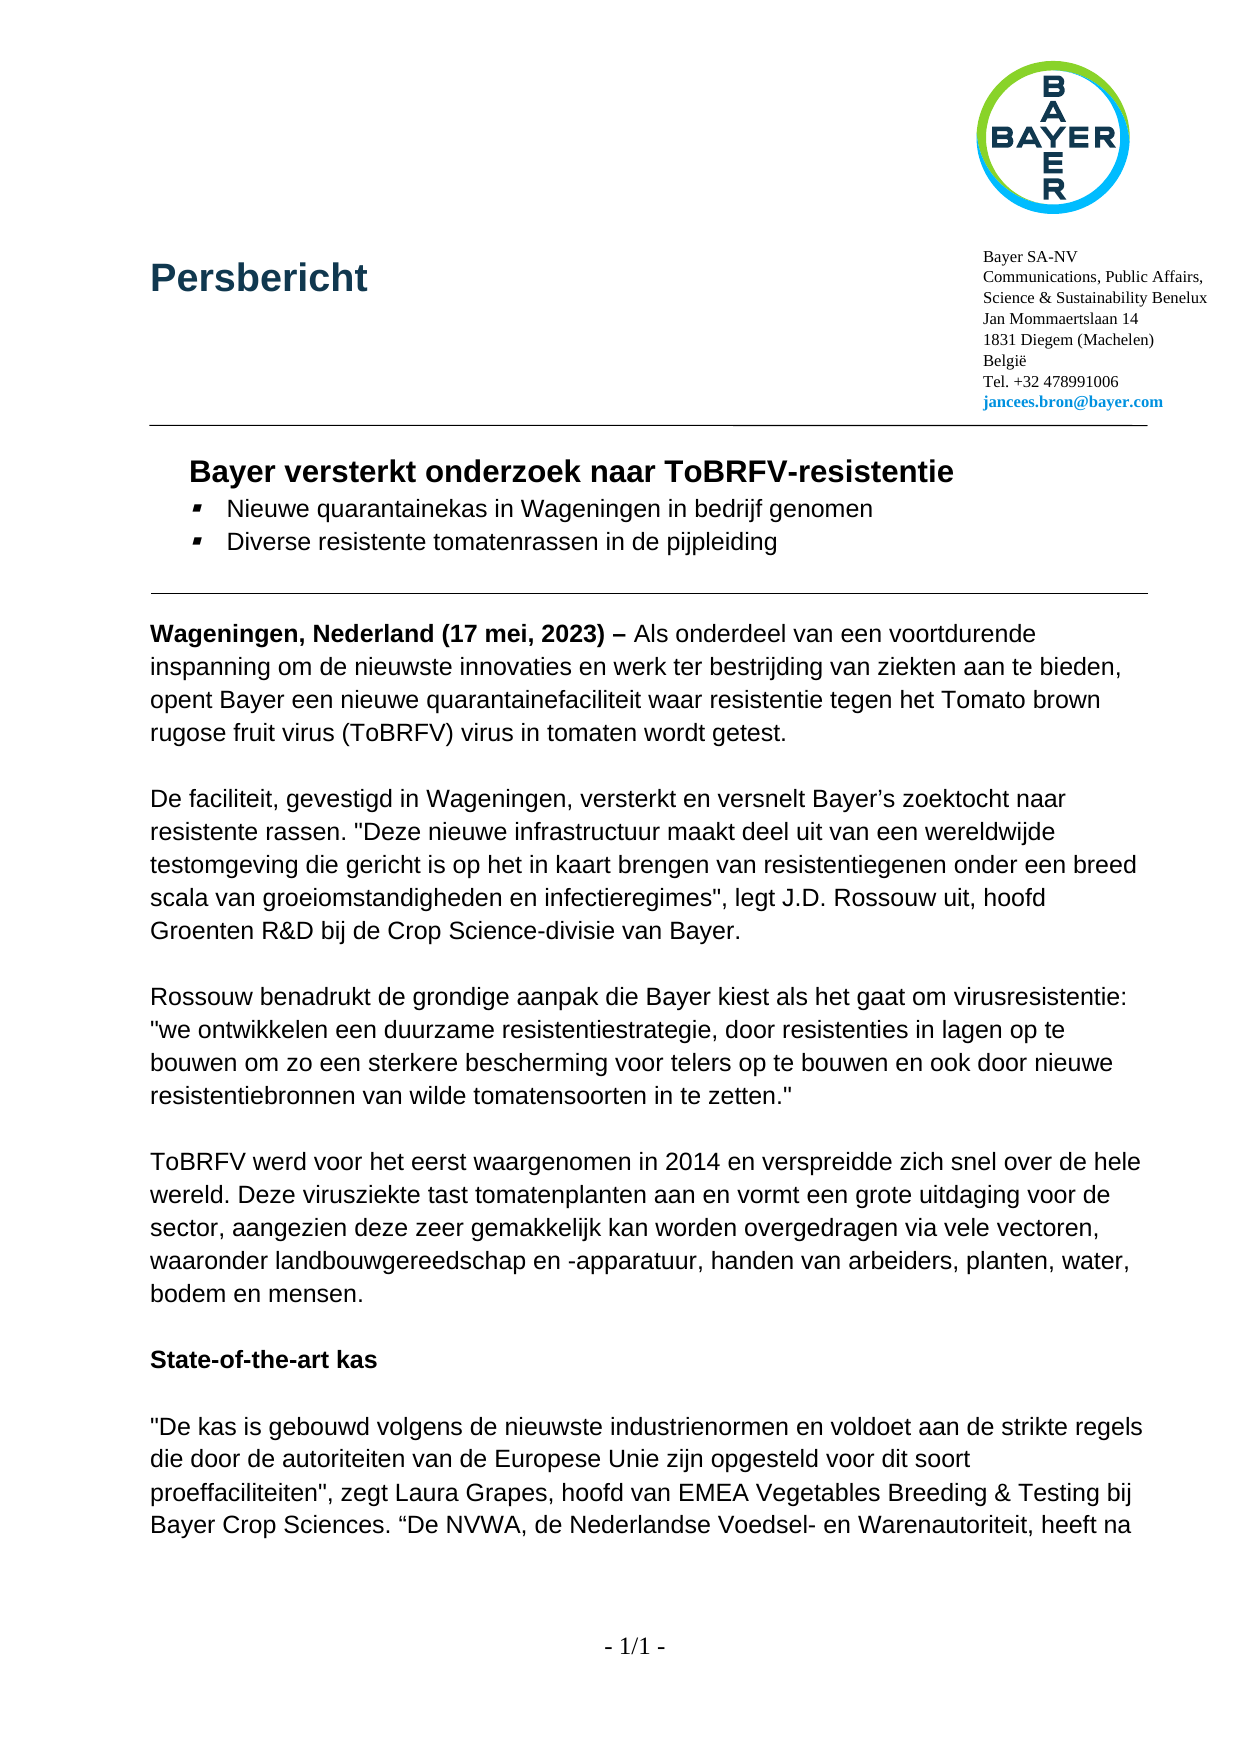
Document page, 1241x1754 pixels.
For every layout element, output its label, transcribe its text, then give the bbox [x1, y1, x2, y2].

text Rossouw benadrukt de grondige aanpak die Bayer kiest als het gaat om virusresistentie: "we ontwikkelen een duurzame resistentiestrategie, door resistenties in lagen op te bouwen om zo een sterkere bescherming voor telers op te bouwen en ook door nieuwe resistentiebronnen van wilde tomatensoorten in te zetten." [150, 982, 1146, 1110]
text ToBRFV werd voor het eerst waargenomen in 2014 en verspreidde zich snel over de hele wereld. Deze virusziekte tast tomatenplanten aan en vormt een grote uitdaging voor de sector, aangezien deze zeer gemakkelijk kan worden overgedragen via vele vectoren, waaronder landbouwgereedschap en -apparatuur, handen van arbeiders, planten, water, bodem en mensen. [150, 1147, 1146, 1308]
list Nieuwe quarantainekas in Wageningen in bedrijf genomen [189, 494, 1148, 523]
text Wageningen, Nederland (17 mei, 2023) – Als onderdeel van een voortdurende inspanning om de nieuwste innovaties en werk ter bestrijding van ziekten aan te bieden, opent Bayer een nieuwe quarantainefaciliteit waar resistentie tegen het Tomato brown rugose fruit virus (ToBRFV) virus in tomaten wordt getest. [150, 417, 1146, 747]
list Bayer versterkt onderzoek naar ToBRFV-resistentie [189, 453, 1148, 488]
text De faciliteit, gevestigd in Wageningen, versterkt en versnelt Bayer’s zoektocht naar resistente rassen. "Deze nieuwe infrastructuur maakt deel uit van een wereldwijde testomgeving die gericht is op het in kaart brengen van resistentiegenen onder een breed scala van groeiomstandigheden en infectieregimes", legt J.D. Rossouw uit, hoofd Groenten R&D bij de Crop Science-divisie van Bayer. [150, 784, 1146, 945]
list Diverse resistente tomatenrassen in de pijpleiding [189, 527, 1148, 556]
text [150, 1411, 1146, 1539]
text State-of-the-art kas [150, 1345, 1146, 1374]
